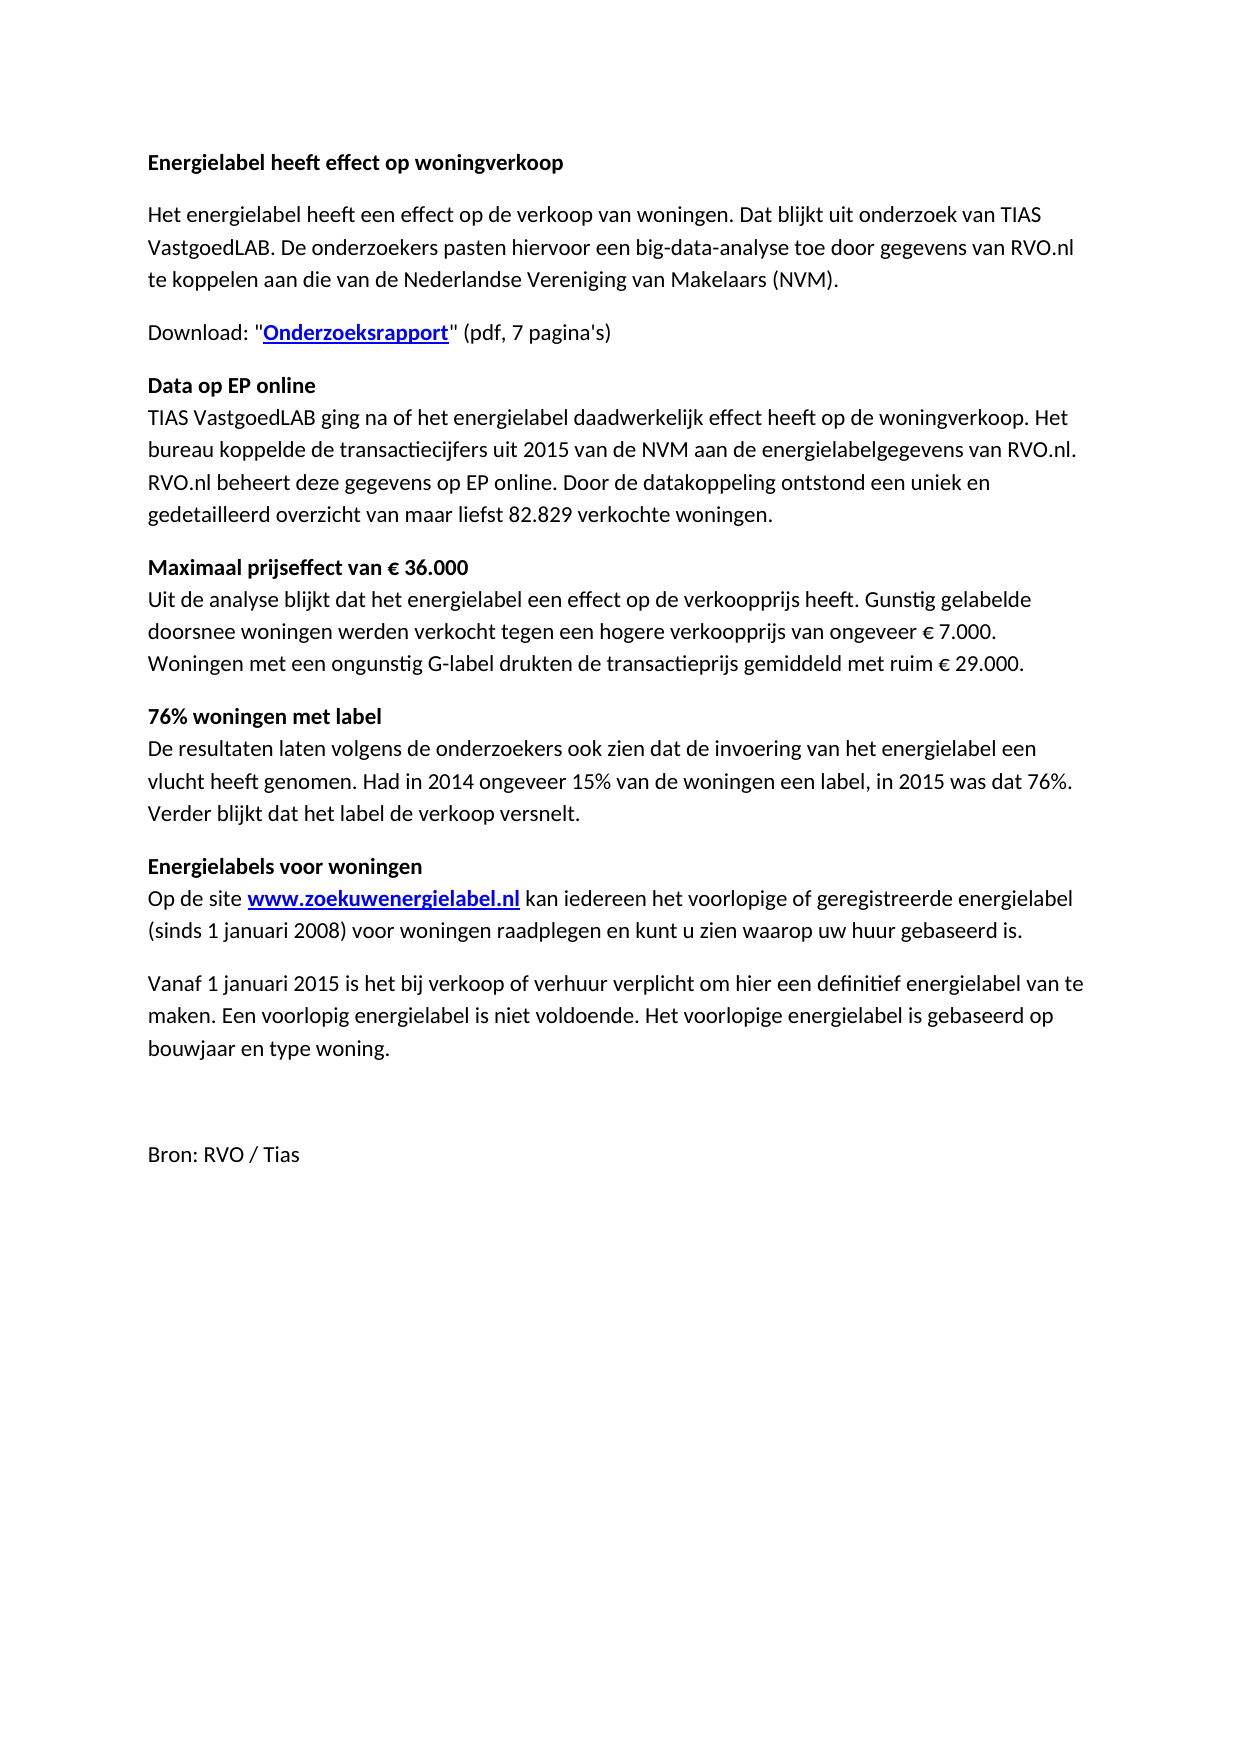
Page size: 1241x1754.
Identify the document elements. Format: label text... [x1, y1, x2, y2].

text Energielabels voor woningen Op de site www.zoekuwenergielabel.nl kan iedereen het voorlopige of geregistreerde energielabel (sinds 1 januari 2008) voor woningen raadplegen en kunt u zien waarop uw huur gebaseerd is. [148, 852, 1093, 944]
text Het energielabel heeft een effect op de verkoop van woningen. Dat blijkt uit onderzoek van TIAS VastgoedLAB. De onderzoekers pasten hiervoor een big-data-analyse toe door gegevens van RVO.nl te koppelen aan die van de Nederlandse Vereniging van Makelaars (NVM). [148, 201, 1093, 293]
text 76% woningen met label De resultaten laten volgens de onderzoekers ook zien dat de invoering van het energielabel een vlucht heeft genomen. Had in 2014 ongeveer 15% van de woningen een label, in 2015 was dat 76%. Verder blijkt dat het label de verkoop versnelt. [148, 702, 1093, 827]
text Bron: RVO / Tias [148, 1140, 1093, 1168]
text Maximaal prijseffect van € 36.000 Uit de analyse blijkt dat het energielabel een effect op de verkoopprijs heeft. Gunstig gelabelde doorsnee woningen werden verkocht tegen een hogere verkoopprijs van ongeveer € 7.000. Woningen met een ongunstig G-label drukten de transactieprijs gemiddeld met ruim € 29.000. [148, 553, 1093, 677]
text Data op EP online TIAS VastgoedLAB ging na of het energielabel daadwerkelijk effect heeft op de woningverkoop. Het bureau koppelde de transactiecijfers uit 2015 van de NVM aan de energielabelgegevens van RVO.nl. RVO.nl beheert deze gegevens op EP online. Door de datakoppeling ontstond een uniek en gedetailleerd overzicht van maar liefst 82.829 verkochte woningen. [148, 371, 1093, 528]
text Vanaf 1 januari 2015 is het bij verkoop of verhuur verplicht om hier een definitief energielabel van te maken. Een voorlopig energielabel is niet voldoende. Het voorlopige energielabel is gebaseerd op bouwjaar en type woning. [148, 969, 1093, 1062]
text Download: "Onderzoeksrapport" (pdf, 7 pagina's) [148, 318, 1093, 346]
text Energielabel heeft effect op woningverkoop [148, 148, 1093, 176]
